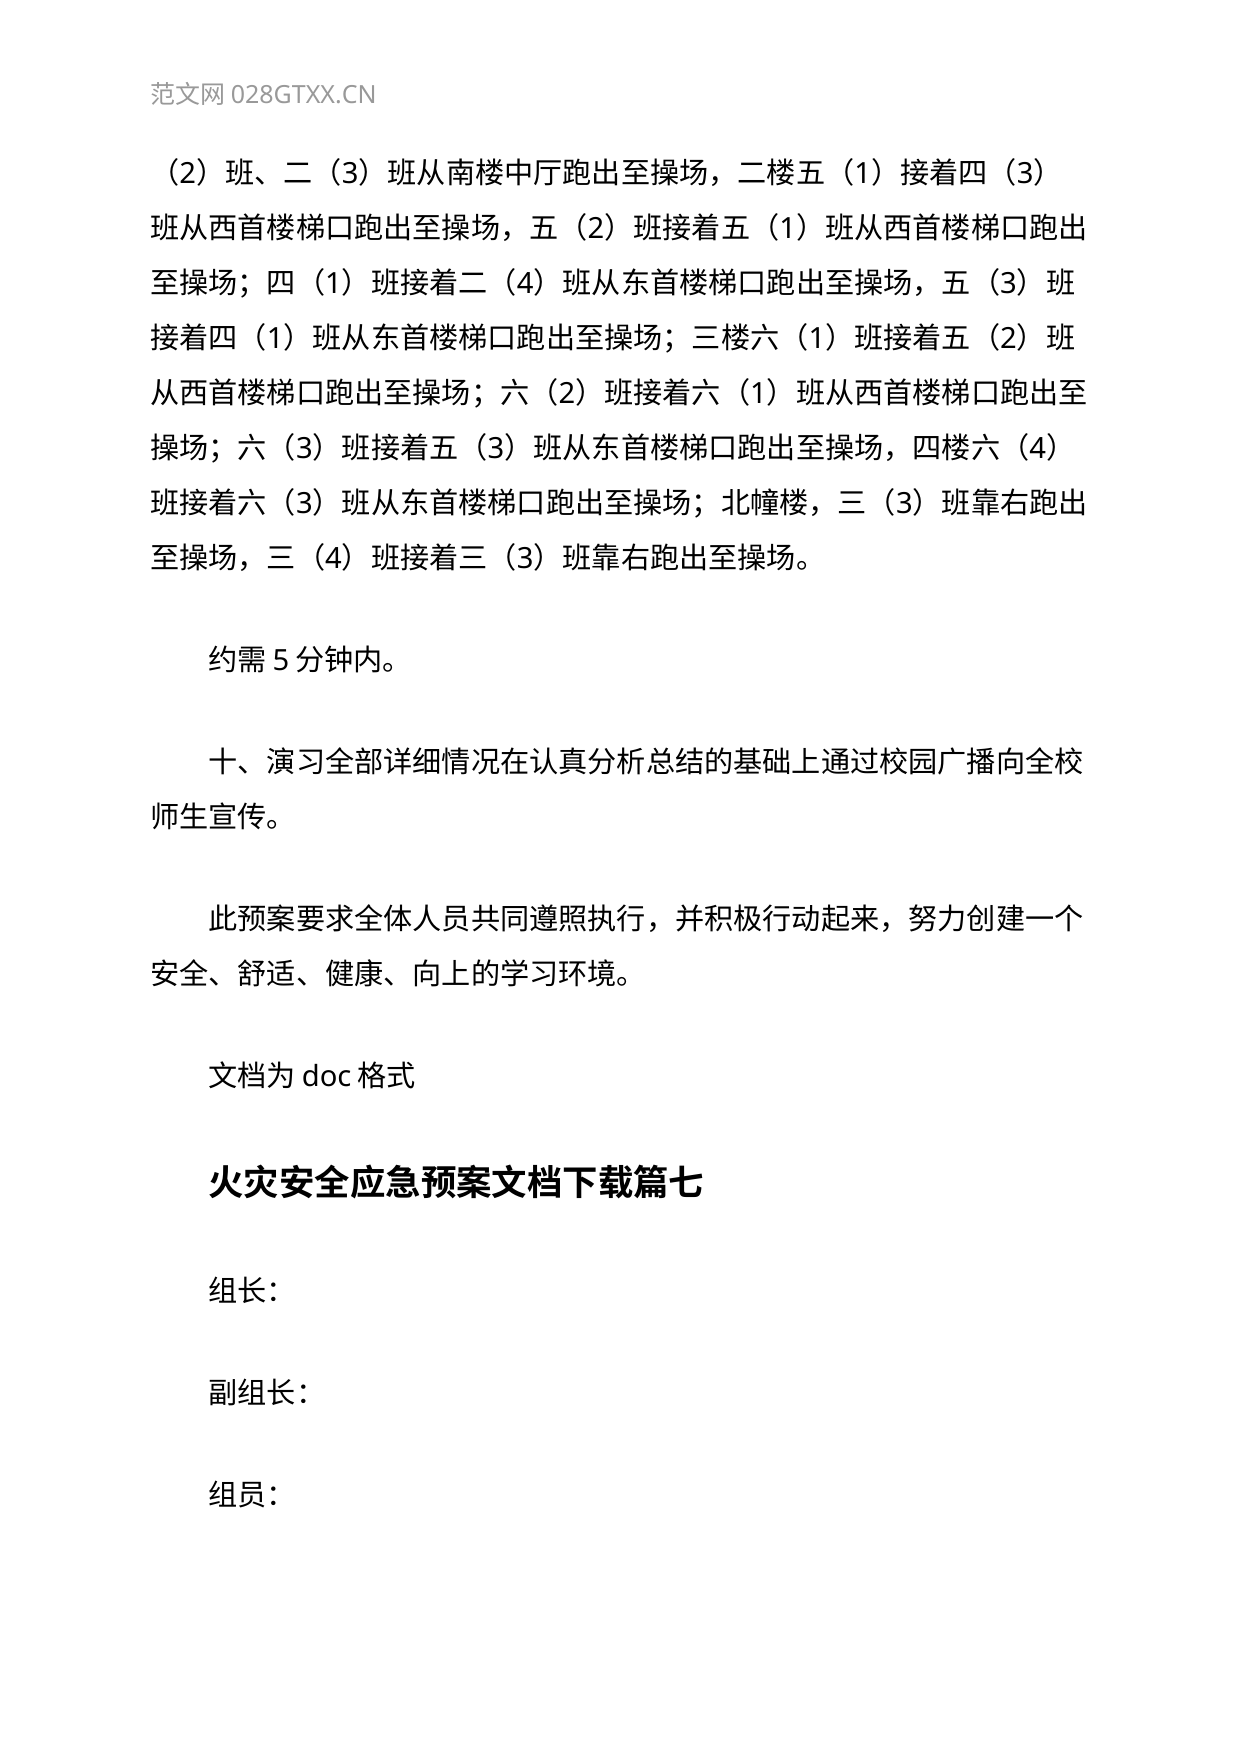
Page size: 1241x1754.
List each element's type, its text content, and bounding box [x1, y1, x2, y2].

text 十、演习全部详细情况在认真分析总结的基础上通过校园广播向全校师生宣传。 [150, 739, 1090, 836]
text 此预案要求全体人员共同遵照执行，并积极行动起来，努力创建一个安全、舒适、健康、向上的学习环境。 [150, 896, 1090, 993]
text 约需5分钟内。 [150, 637, 1090, 679]
text 组员： [150, 1471, 1090, 1513]
text 组长： [150, 1268, 1090, 1310]
text 文档为doc格式 [150, 1052, 1090, 1095]
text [150, 150, 1090, 577]
text 火灾安全应急预案文档下载篇七 [150, 1154, 1090, 1206]
text 副组长： [150, 1369, 1090, 1412]
